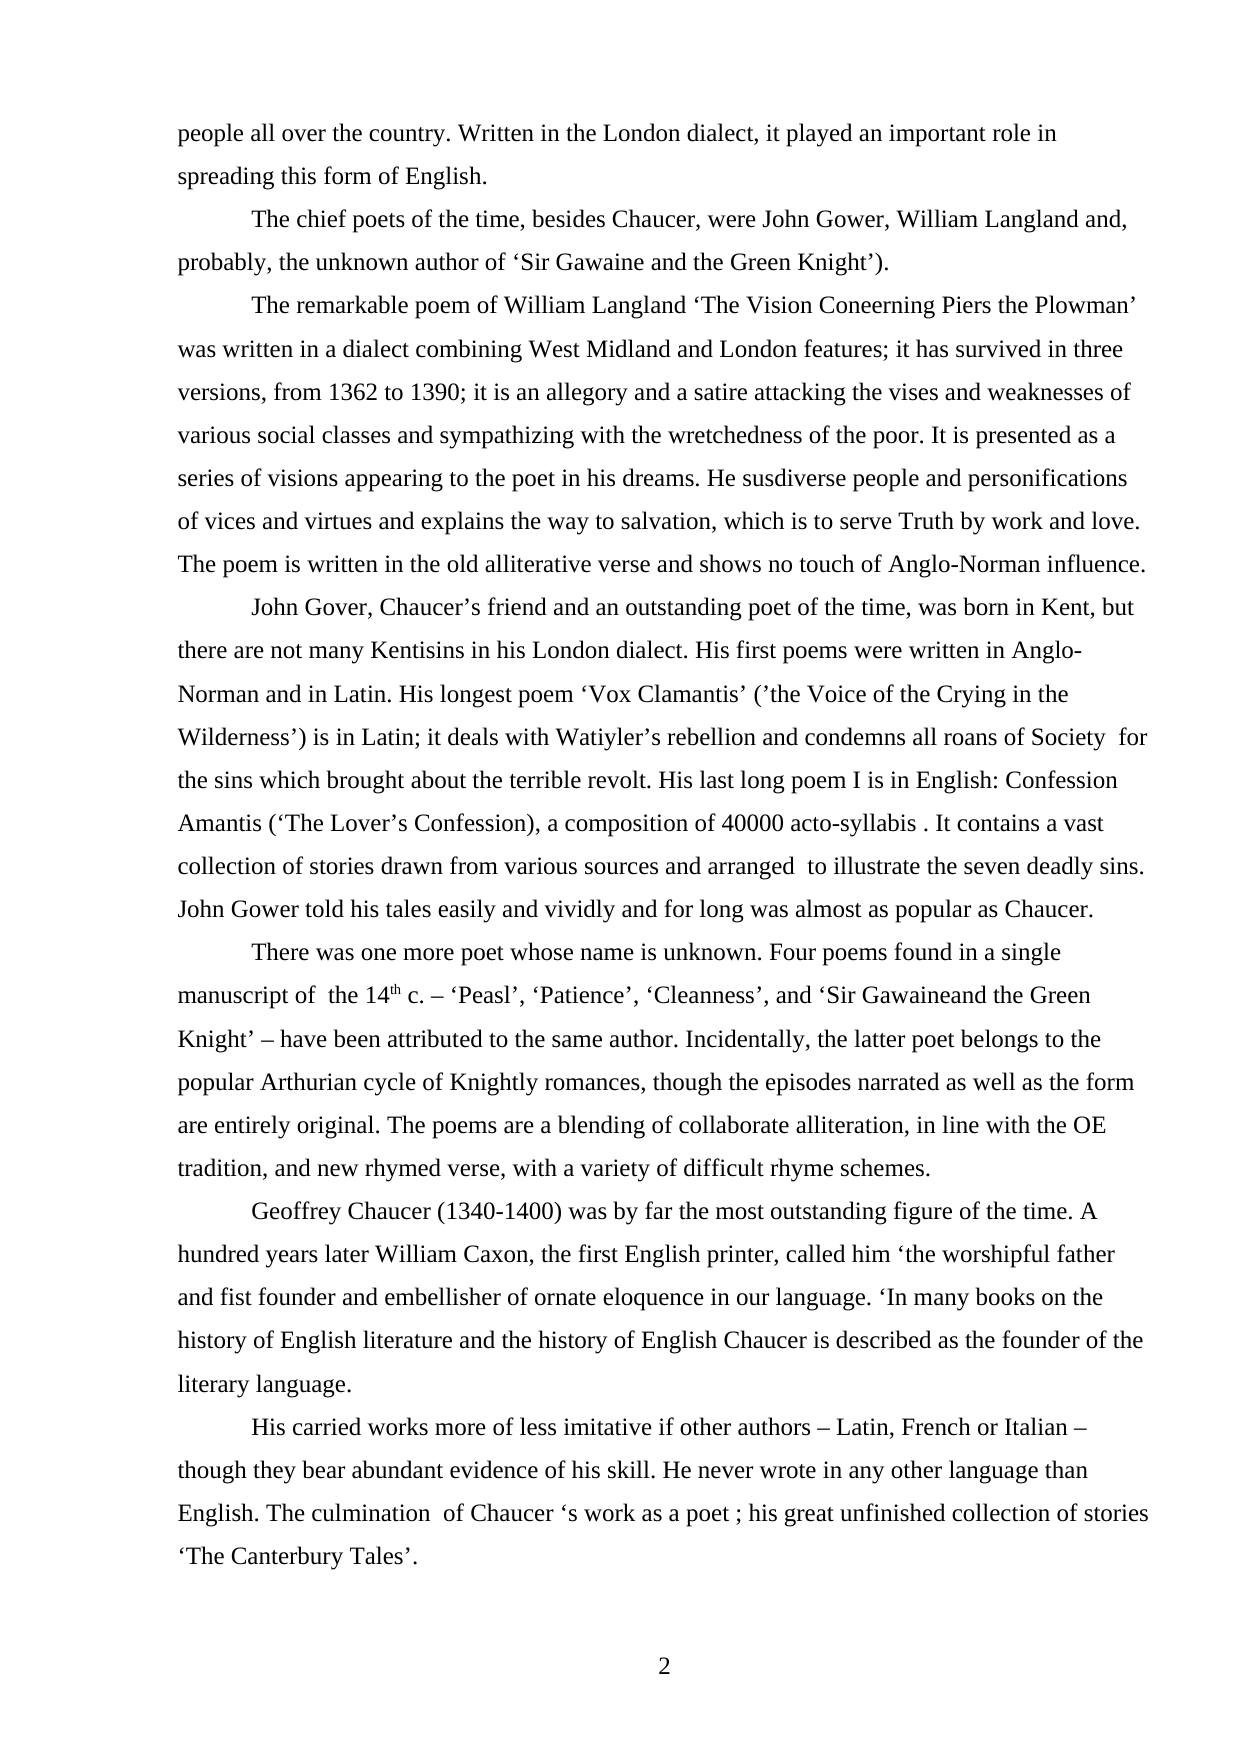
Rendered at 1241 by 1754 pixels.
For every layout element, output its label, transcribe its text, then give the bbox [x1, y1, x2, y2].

text Geoffrey Chaucer (1340-1400) was by far the most outstanding figure of the time. A hundred years later William Caxon, the first English printer, called him ‘the worshipful father and fist founder and embellisher of ornate eloquence in our language. ‘In many books on the history of English literature and the history of English Chaucer is described as the founder of the literary language. [177, 1196, 1152, 1397]
text The chief poets of the time, besides Chaucer, were John Gower, William Langland and, probably, the unknown author of ‘Sir Gawaine and the Green Knight’). [177, 204, 1152, 276]
text John Gover, Chaucer’s friend and an outstanding poet of the time, was born in Kent, but there are not many Kentisins in his London dialect. His first poems were written in Anglo-Norman and in Latin. His longest poem ‘Vox Clamantis’ (’the Voice of the Crying in the Wilderness’) is in Latin; it deals with Watiyler’s rebellion and condemns all roans of Society for the sins which brought about the terrible revolt. His last long poem I is in English: Confession Amantis (‘The Lover’s Confession), a composition of 40000 acto-syllabis . It contains a vast collection of stories drawn from various sources and arranged to illustrate the seven deadly sins. John Gower told his tales easily and vividly and for long was almost as popular as Chaucer. [177, 592, 1152, 923]
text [177, 118, 1152, 190]
text The remarkable poem of William Langland ‘The Vision Coneerning Piers the Plowman’ was written in a dialect combining West Midland and London features; it has survived in three versions, from 1362 to 1390; it is an allegory and a satire attacking the vises and weaknesses of various social classes and sympathizing with the wretchedness of the poor. It is presented as a series of visions appearing to the poet in his dreams. He susdiverse people and personifications of vices and virtues and explains the way to salvation, which is to serve Truth by work and love. The poem is written in the old alliterative verse and shows no touch of Anglo-Norman influence. [177, 291, 1152, 578]
text His carried works more of less imitative if other authors – Latin, French or Italian – though they bear abundant evidence of his skill. He never wrote in any other language than English. The culmination of Chaucer ‘s work as a poet ; his great unfinished collection of stories ‘The Canterbury Tales’. [177, 1412, 1152, 1570]
text There was one more poet whose name is unknown. Four poems found in a single manuscript of the 14th c. – ‘Peasl’, ‘Patience’, ‘Cleanness’, and ‘Sir Gawaineand the Green Knight’ – have been attributed to the same author. Incidentally, the latter poet belongs to the popular Arthurian cycle of Knightly romances, though the episodes narrated as well as the form are entirely original. The poems are a blending of collaborate alliteration, in line with the OE tradition, and new rhymed verse, with a variety of difficult rhyme schemes. [177, 937, 1152, 1182]
